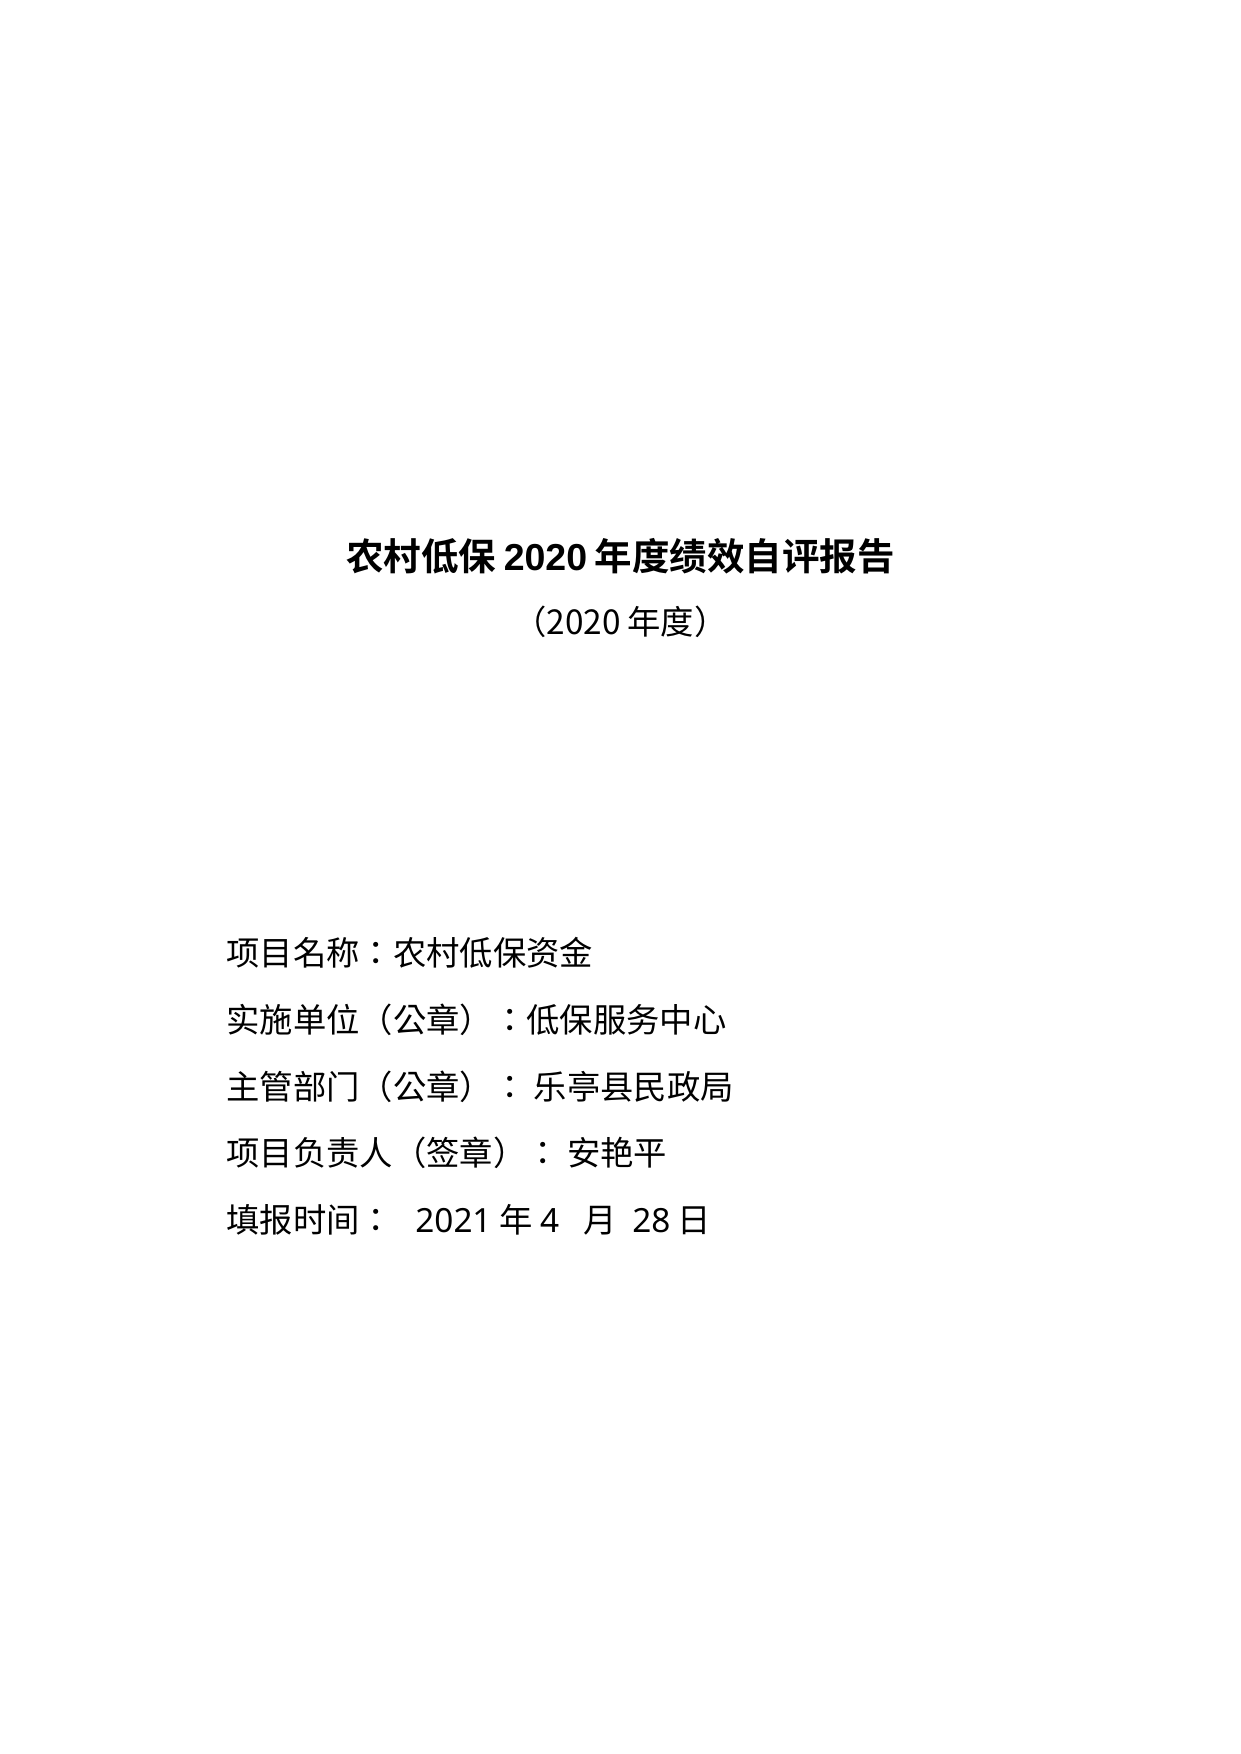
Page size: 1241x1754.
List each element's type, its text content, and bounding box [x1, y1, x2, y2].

text 主管部门（公章）： 乐亭县民政局 [159, 1046, 1081, 1112]
text 实施单位（公章）：低保服务中心 [159, 979, 1081, 1046]
text 农村低保2020年度绩效自评报告 [159, 527, 1081, 581]
text 填报时间： 2021 年 4 月 28 日 [159, 1179, 1081, 1246]
text 项目负责人（签章）： 安艳平 [159, 1112, 1081, 1179]
text 项目名称：农村低保资金 [159, 912, 1081, 979]
text （2020年度） [159, 581, 1081, 648]
